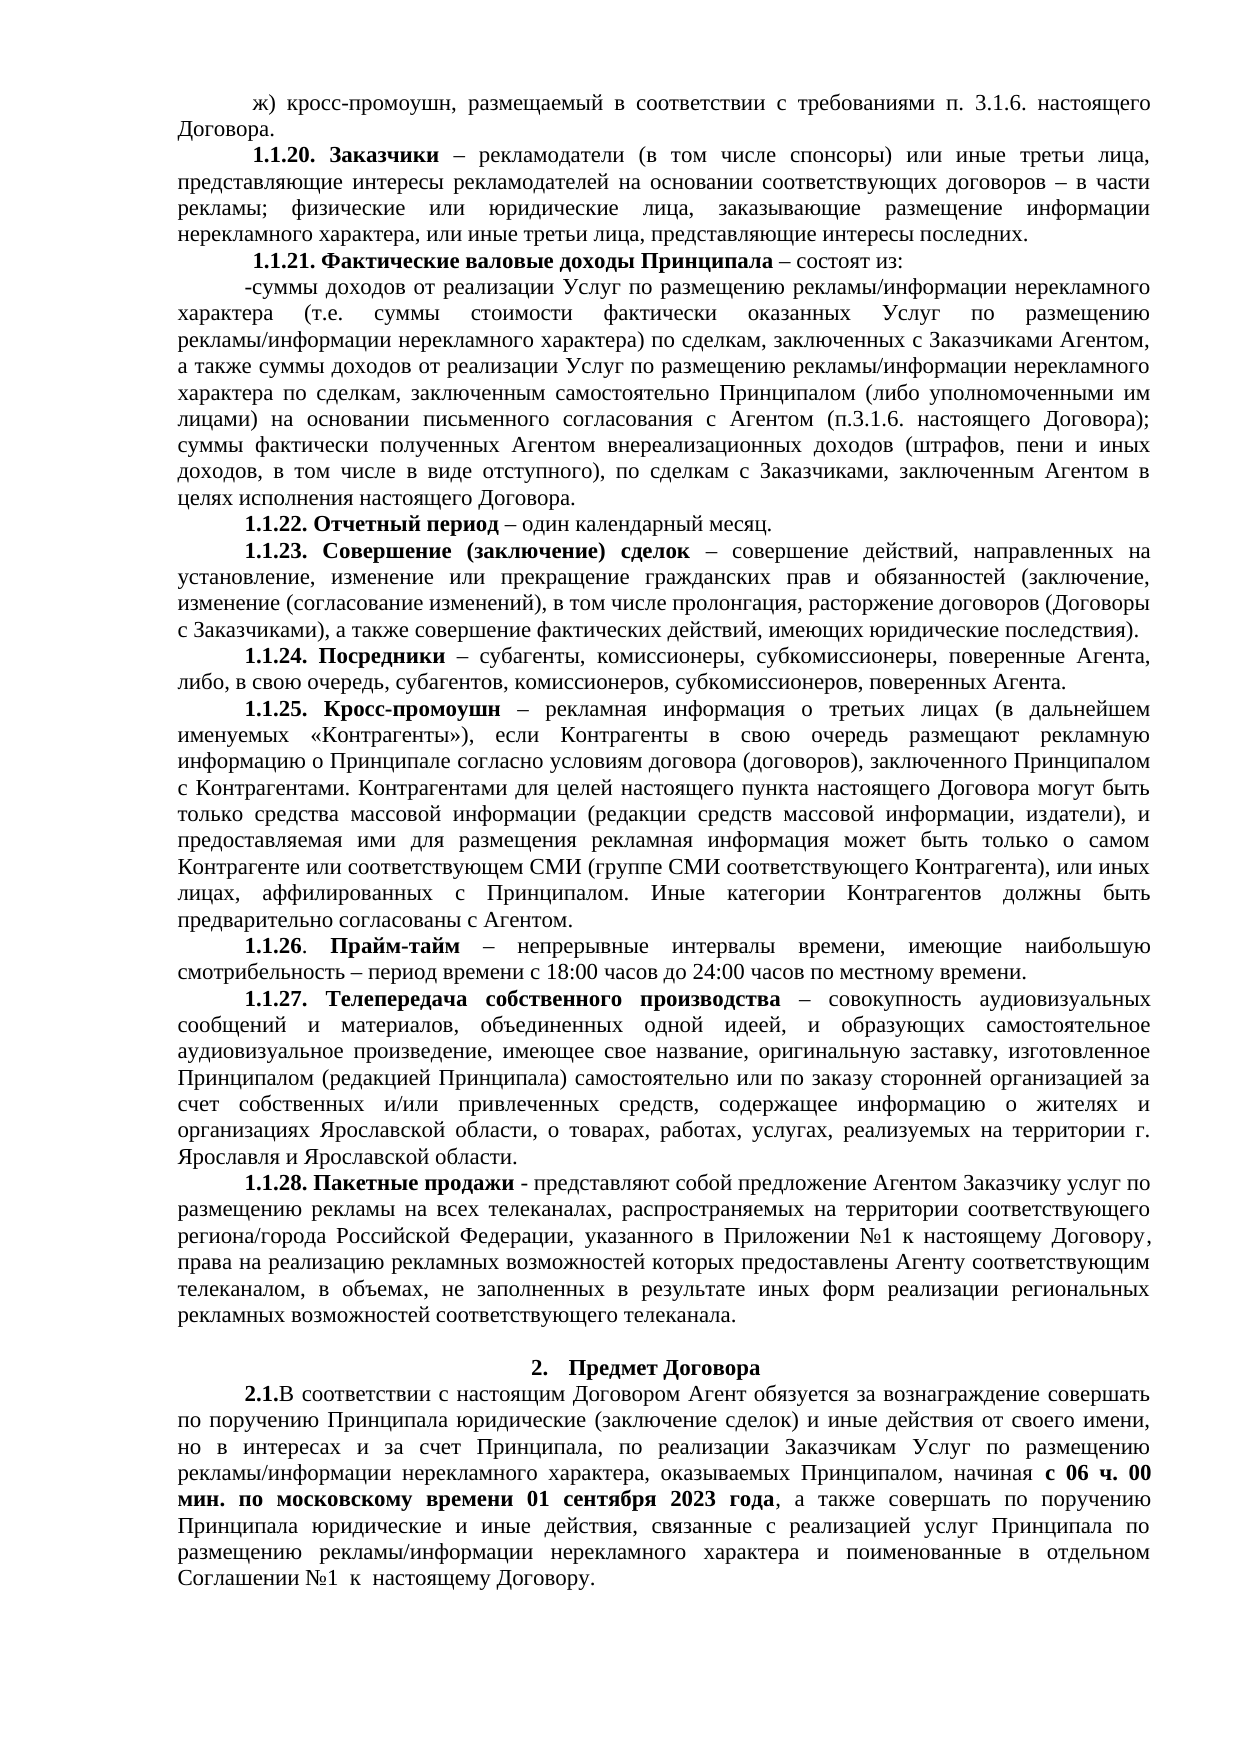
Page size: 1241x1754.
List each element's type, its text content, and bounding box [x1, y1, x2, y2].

text 1.1.27. Телепередача собственного производства – совокупность аудиовизуальных сообщений и материалов, объединенных одной идеей, и образующих самостоятельное аудиовизуальное произведение, имеющее свое название, оригинальную заставку, изготовленное Принципалом (редакцией Принципала) самостоятельно или по заказу сторонней организацией за счет собственных и/или привлеченных средств, содержащее информацию о жителях и организациях Ярославской области, о товарах, работах, услугах, реализуемых на территории г. Ярославля и Ярославской области. [177, 985, 1152, 1169]
text 1.1.21. Фактические валовые доходы Принципала – состоят из: [177, 247, 1152, 273]
text 1.1.24. Посредники – субагенты, комиссионеры, субкомиссионеры, поверенные Агента, либо, в свою очередь, субагентов, комиссионеров, субкомиссионеров, поверенных Агента. [177, 642, 1152, 695]
list Предмет Договора [140, 1354, 1152, 1380]
text 2.1.В соответствии с настоящим Договором Агент обязуется за вознаграждение совершать по поручению Принципала юридические (заключение сделок) и иные действия от своего имени, но в интересах и за счет Принципала, по реализации Заказчикам Услуг по размещению рекламы/информации нерекламного характера, оказываемых Принципалом, начиная с 06 ч. 00 мин. по московскому времени 01 сентября 2023 года, а также совершать по поручению Принципала юридические и иные действия, связанные с реализацией услуг Принципала по размещению рекламы/информации нерекламного характера и поименованные в отдельном Соглашении №1 к настоящему Договору. [177, 1380, 1152, 1591]
text 1.1.20. Заказчики – рекламодатели (в том числе спонсоры) или иные третьи лица, представляющие интересы рекламодателей на основании соответствующих договоров – в части рекламы; физические или юридические лица, заказывающие размещение информации нерекламного характера, или иные третьи лица, представляющие интересы последних. [177, 141, 1152, 247]
text 1.1.25. Кросс-промоушн – рекламная информация о третьих лицах (в дальнейшем именуемых «Контрагенты»), если Контрагенты в свою очередь размещают рекламную информацию о Принципале согласно условиям договора (договоров), заключенного Принципалом с Контрагентами. Контрагентами для целей настоящего пункта настоящего Договора могут быть только средства массовой информации (редакции средств массовой информации, издатели), и предоставляемая ими для размещения рекламная информация может быть только о самом Контрагенте или соответствующем СМИ (группе СМИ соответствующего Контрагента), или иных лицах, аффилированных с Принципалом. Иные категории Контрагентов должны быть предварительно согласованы с Агентом. [177, 695, 1152, 932]
text ж) кросс-промоушн, размещаемый в соответствии с требованиями п. 3.1.6. настоящего Договора. [177, 89, 1152, 141]
text 1.1.22. Отчетный период – один календарный месяц. [177, 510, 1152, 537]
text 1.1.26. Прайм-тайм – непрерывные интервалы времени, имеющие наибольшую смотрибельность – период времени с 18:00 часов до 24:00 часов по местному времени. [177, 932, 1152, 985]
text 1.1.23. Совершение (заключение) сделок – совершение действий, направленных на установление, изменение или прекращение гражданских прав и обязанностей (заключение, изменение (согласование изменений), в том числе пролонгация, расторжение договоров (Договоры с Заказчиками), а также совершение фактических действий, имеющих юридические последствия). [177, 537, 1152, 642]
text -суммы доходов от реализации Услуг по размещению рекламы/информации нерекламного характера (т.е. суммы стоимости фактически оказанных Услуг по размещению рекламы/информации нерекламного характера) по сделкам, заключенных с Заказчиками Агентом, а также суммы доходов от реализации Услуг по размещению рекламы/информации нерекламного характера по сделкам, заключенным самостоятельно Принципалом (либо уполномоченными им лицами) на основании письменного согласования с Агентом (п.3.1.6. настоящего Договора); суммы фактически полученных Агентом внереализационных доходов (штрафов, пени и иных доходов, в том числе в виде отступного), по сделкам с Заказчиками, заключенным Агентом в целях исполнения настоящего Договора. [177, 273, 1152, 510]
text 1.1.28. Пакетные продажи - представляют собой предложение Агентом Заказчику услуг по размещению рекламы на всех телеканалах, распространяемых на территории соответствующего региона/города Российской Федерации, указанного в Приложении №1 к настоящему Договору, права на реализацию рекламных возможностей которых предоставлены Агенту соответствующим телеканалом, в объемах, не заполненных в результате иных форм реализации региональных рекламных возможностей соответствующего телеканала. [177, 1169, 1152, 1327]
